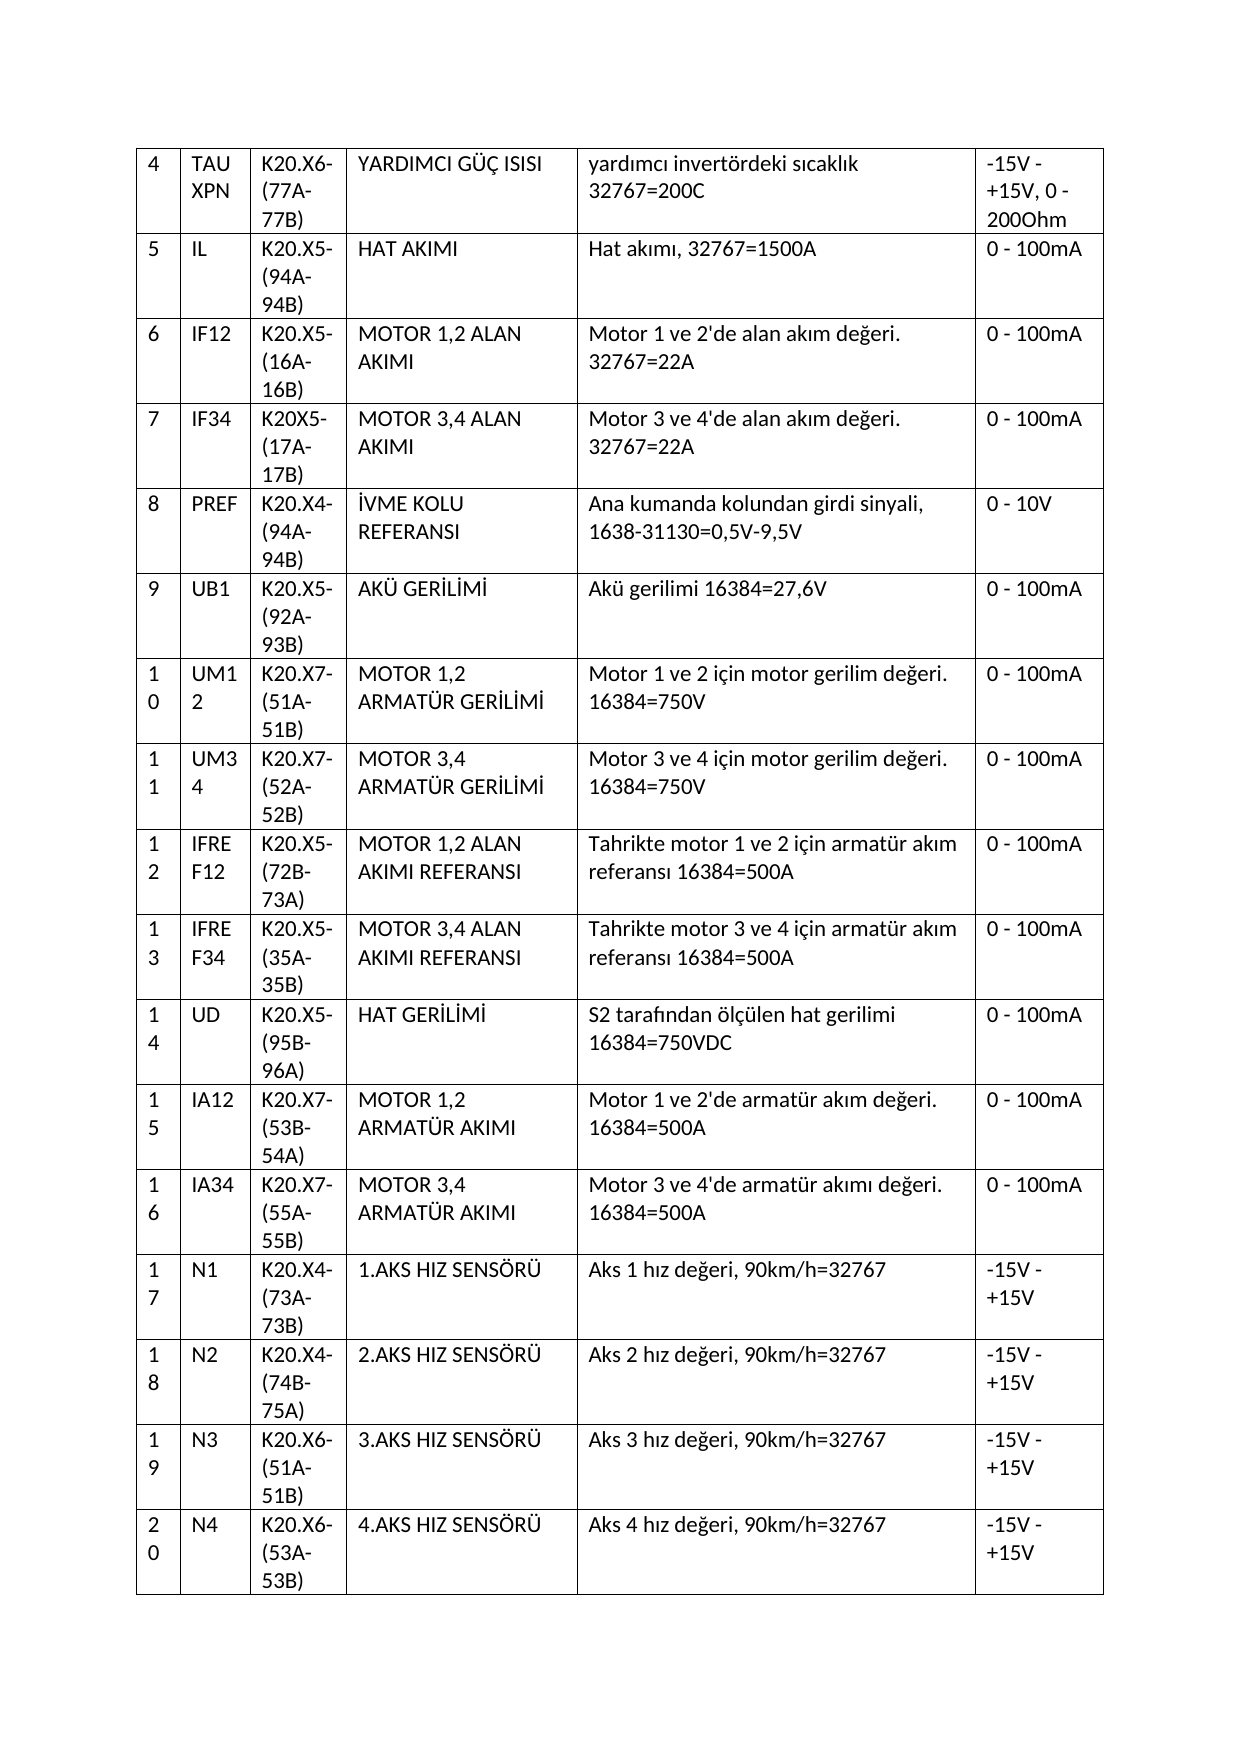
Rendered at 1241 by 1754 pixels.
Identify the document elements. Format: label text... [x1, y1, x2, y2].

table_cell Motor 3 ve 4 için motor gerilim değeri. 16384=750V [578, 744, 975, 828]
table_cell 13 [137, 915, 180, 999]
table_cell Ana kumanda kolundan girdi sinyali, 1638-31130=0,5V-9,5V [578, 489, 975, 573]
table_cell 4 [137, 149, 180, 233]
table_cell IFREF12 [181, 830, 250, 913]
table_cell 2.AKS HIZ SENSÖRÜ [347, 1340, 577, 1424]
table_cell Tahrikte motor 1 ve 2 için armatür akım referansı 16384=500A [578, 830, 975, 913]
table_cell Motor 3 ve 4'de armatür akımı değeri. 16384=500A [578, 1170, 975, 1254]
table_cell MOTOR 3,4 ALAN AKIMI [347, 404, 577, 488]
table_cell 9 [137, 574, 180, 658]
table_cell PREF [181, 489, 250, 573]
table_cell 3.AKS HIZ SENSÖRÜ [347, 1425, 577, 1509]
table_cell K20.X5-(95B-96A) [251, 1000, 346, 1084]
table_cell 0 - 100mA [976, 1170, 1103, 1254]
table_cell MOTOR 3,4 ARMATÜR AKIMI [347, 1170, 577, 1254]
table_cell K20.X5-(16A-16B) [251, 319, 346, 403]
table_cell 10 [137, 659, 180, 743]
table_cell MOTOR 1,2 ARMATÜR AKIMI [347, 1085, 577, 1169]
table_cell HAT AKIMI [347, 234, 577, 318]
table_cell K20.X6-(51A-51B) [251, 1425, 346, 1509]
table_cell IA34 [181, 1170, 250, 1254]
table_cell K20.X7-(53B-54A) [251, 1085, 346, 1169]
table_cell MOTOR 3,4 ARMATÜR GERİLİMİ [347, 744, 577, 828]
table_cell K20.X5-(35A-35B) [251, 915, 346, 999]
table_cell -15V - +15V [976, 1510, 1103, 1594]
table_cell IL [181, 234, 250, 318]
table_cell Motor 1 ve 2'de armatür akım değeri. 16384=500A [578, 1085, 975, 1169]
table_cell 1.AKS HIZ SENSÖRÜ [347, 1255, 577, 1339]
table_cell UB1 [181, 574, 250, 658]
table_cell K20.X6-(77A-77B) [251, 149, 346, 233]
table_cell K20.X5-(94A-94B) [251, 234, 346, 318]
table_cell Motor 1 ve 2'de alan akım değeri. 32767=22A [578, 319, 975, 403]
table_cell K20.X4-(94A-94B) [251, 489, 346, 573]
table_cell MOTOR 1,2 ALAN AKIMI REFERANSI [347, 830, 577, 913]
table_cell 0 - 100mA [976, 744, 1103, 828]
table_cell 0 - 10V [976, 489, 1103, 573]
table_cell IFREF34 [181, 915, 250, 999]
table_cell 0 - 100mA [976, 1000, 1103, 1084]
table_cell 20 [137, 1510, 180, 1594]
table_cell 0 - 100mA [976, 319, 1103, 403]
table_cell AKÜ GERİLİMİ [347, 574, 577, 658]
table_cell 0 - 100mA [976, 574, 1103, 658]
table_cell Motor 3 ve 4'de alan akım değeri. 32767=22A [578, 404, 975, 488]
table_cell Aks 4 hız değeri, 90km/h=32767 [578, 1510, 975, 1594]
table_cell K20.X5-(72B-73A) [251, 830, 346, 913]
table_cell 6 [137, 319, 180, 403]
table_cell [976, 149, 1103, 233]
table_cell 5 [137, 234, 180, 318]
table_cell N2 [181, 1340, 250, 1424]
table_cell 0 - 100mA [976, 659, 1103, 743]
table_cell N4 [181, 1510, 250, 1594]
table_cell Aks 3 hız değeri, 90km/h=32767 [578, 1425, 975, 1509]
table_cell MOTOR 3,4 ALAN AKIMI REFERANSI [347, 915, 577, 999]
table_cell 17 [137, 1255, 180, 1339]
table_cell K20.X7-(52A-52B) [251, 744, 346, 828]
table_cell 14 [137, 1000, 180, 1084]
table_cell K20.X7-(51A-51B) [251, 659, 346, 743]
table_cell 19 [137, 1425, 180, 1509]
table_cell YARDIMCI GÜÇ ISISI [347, 149, 577, 233]
table_cell 15 [137, 1085, 180, 1169]
table_cell Akü gerilimi 16384=27,6V [578, 574, 975, 658]
table_cell -15V - +15V [976, 1425, 1103, 1509]
table_cell K20.X7-(55A-55B) [251, 1170, 346, 1254]
table_cell 0 - 100mA [976, 234, 1103, 318]
table_cell IA12 [181, 1085, 250, 1169]
table_cell -15V - +15V [976, 1340, 1103, 1424]
table_cell 7 [137, 404, 180, 488]
table_cell 11 [137, 744, 180, 828]
table_cell 0 - 100mA [976, 830, 1103, 913]
table_cell N3 [181, 1425, 250, 1509]
table_cell Aks 2 hız değeri, 90km/h=32767 [578, 1340, 975, 1424]
table_cell 0 - 100mA [976, 1085, 1103, 1169]
table_cell 4.AKS HIZ SENSÖRÜ [347, 1510, 577, 1594]
table_cell S2 tarafından ölçülen hat gerilimi 16384=750VDC [578, 1000, 975, 1084]
table_cell -15V - +15V [976, 1255, 1103, 1339]
table_cell yardımcı invertördeki sıcaklık 32767=200C [578, 149, 975, 233]
table_cell IF12 [181, 319, 250, 403]
table_cell MOTOR 1,2 ALAN AKIMI [347, 319, 577, 403]
table_cell UM34 [181, 744, 250, 828]
table_cell K20.X4-(73A-73B) [251, 1255, 346, 1339]
table_cell 12 [137, 830, 180, 913]
table_cell 0 - 100mA [976, 915, 1103, 999]
table_cell UD [181, 1000, 250, 1084]
table_cell K20.X5-(92A-93B) [251, 574, 346, 658]
table_cell Aks 1 hız değeri, 90km/h=32767 [578, 1255, 975, 1339]
table_cell Hat akımı, 32767=1500A [578, 234, 975, 318]
table_cell 0 - 100mA [976, 404, 1103, 488]
table_cell UM12 [181, 659, 250, 743]
table_cell İVME KOLU REFERANSI [347, 489, 577, 573]
table_cell TAUXPN [181, 149, 250, 233]
table_cell K20.X6-(53A-53B) [251, 1510, 346, 1594]
table_cell 16 [137, 1170, 180, 1254]
table_cell Tahrikte motor 3 ve 4 için armatür akım referansı 16384=500A [578, 915, 975, 999]
table_cell K20.X4-(74B-75A) [251, 1340, 346, 1424]
table_cell MOTOR 1,2 ARMATÜR GERİLİMİ [347, 659, 577, 743]
table_cell IF34 [181, 404, 250, 488]
table_cell 18 [137, 1340, 180, 1424]
table_cell Motor 1 ve 2 için motor gerilim değeri. 16384=750V [578, 659, 975, 743]
table_cell HAT GERİLİMİ [347, 1000, 577, 1084]
table_cell K20X5-(17A-17B) [251, 404, 346, 488]
table_cell 8 [137, 489, 180, 573]
table_cell N1 [181, 1255, 250, 1339]
